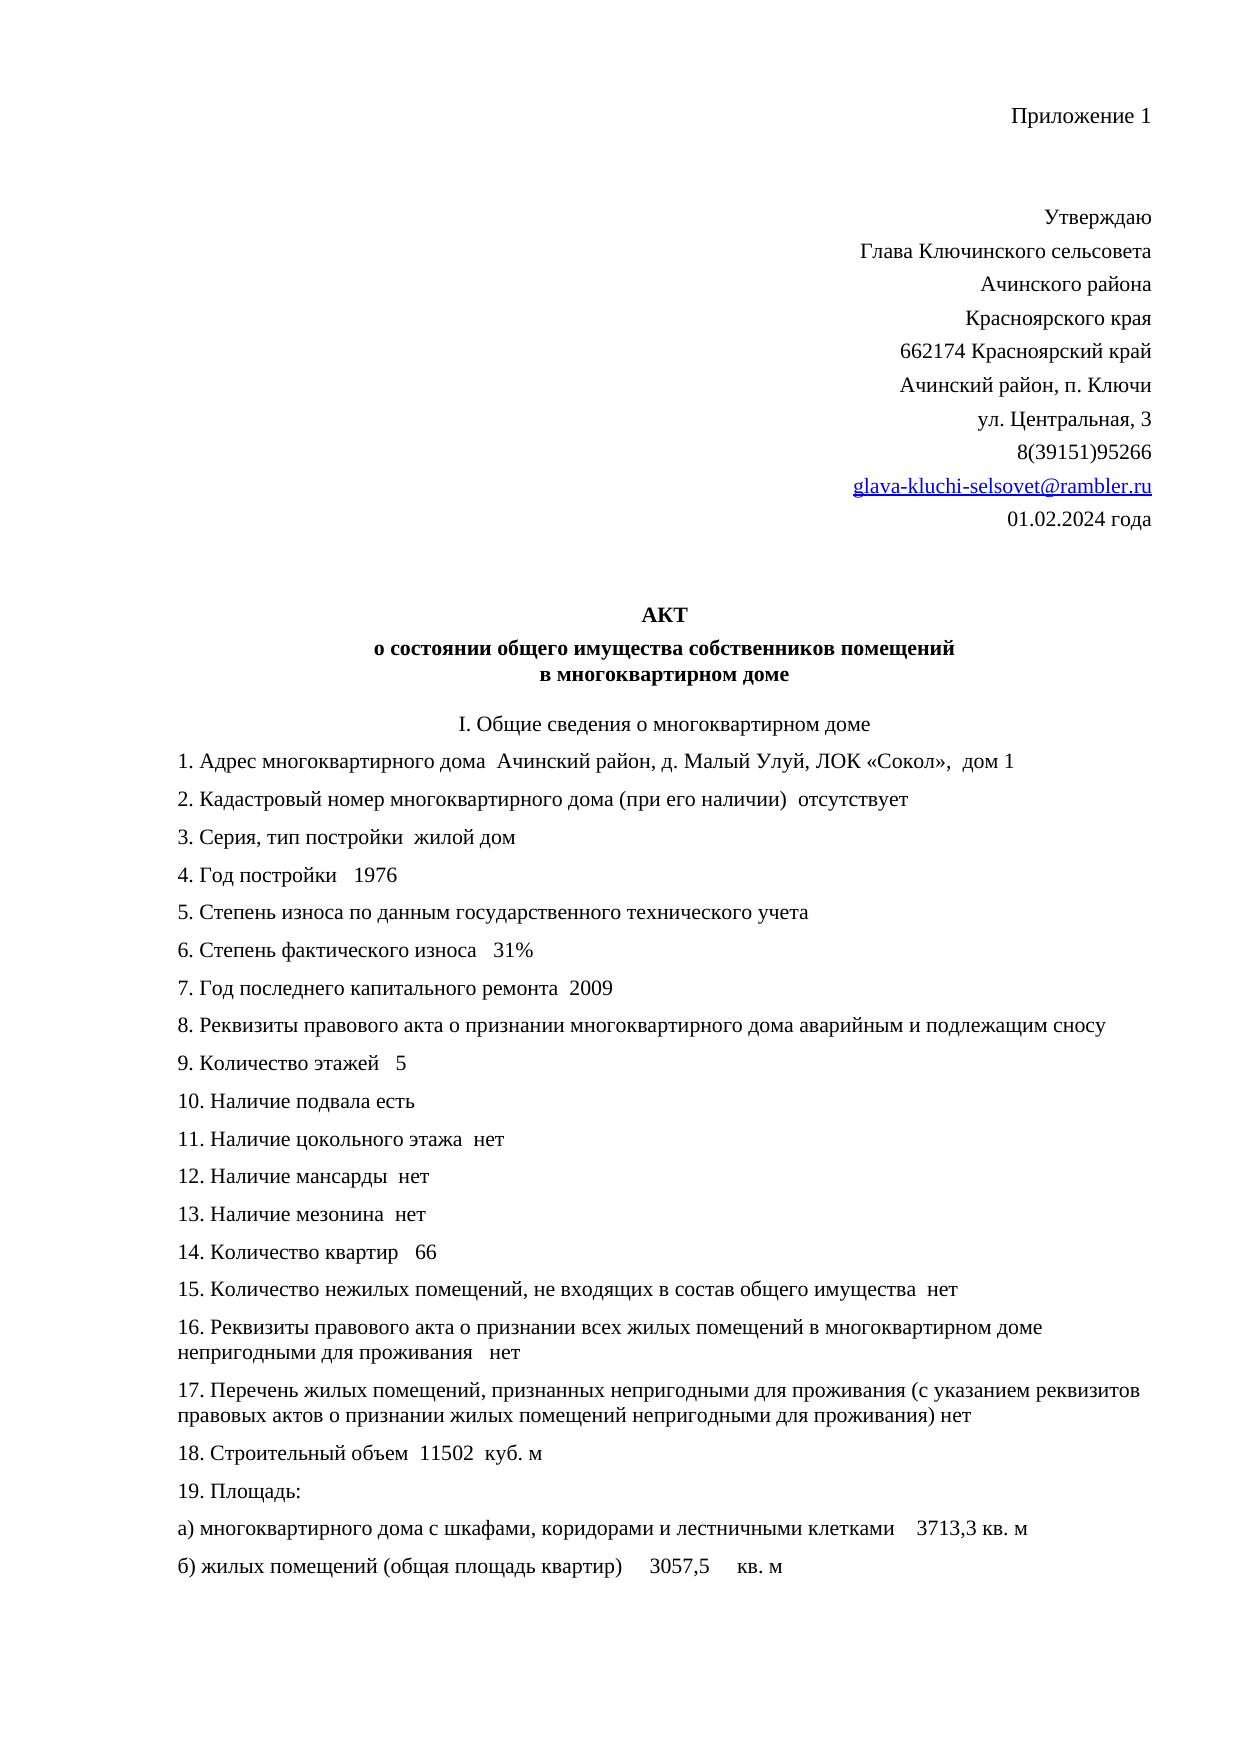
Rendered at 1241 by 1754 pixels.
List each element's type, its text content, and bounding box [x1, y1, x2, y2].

text 11. Наличие цокольного этажа нет [177, 1126, 1152, 1151]
text о состоянии общего имущества собственников помещений в многоквартирном доме [177, 635, 1152, 686]
text 5. Степень износа по данным государственного технического учета [177, 899, 1152, 924]
text 2. Кадастровый номер многоквартирного дома (при его наличии) отсутствует [177, 786, 1152, 811]
text Ачинского района [177, 271, 1152, 297]
text 4. Год постройки 1976 [177, 862, 1152, 887]
text 3. Серия, тип постройки жилой дом [177, 824, 1152, 849]
text 15. Количество нежилых помещений, не входящих в состав общего имущества нет [177, 1276, 1152, 1302]
text glava-kluchi-selsovet@rambler.ru [177, 473, 1152, 498]
text 1. Адрес многоквартирного дома Ачинский район, д. Малый Улуй, ЛОК «Сокол», дом 1 [177, 748, 1152, 774]
text Глава Ключинского сельсовета [177, 238, 1152, 263]
text 18. Строительный объем 11502 куб. м [177, 1440, 1152, 1465]
text ул. Центральная, 3 [177, 406, 1152, 431]
text 9. Количество этажей 5 [177, 1050, 1152, 1075]
text 6. Степень фактического износа 31% [177, 937, 1152, 962]
text 17. Перечень жилых помещений, признанных непригодными для проживания (с указанием реквизитов правовых актов о признании жилых помещений непригодными для проживания) нет [177, 1377, 1152, 1427]
text Общие сведения о многоквартирном доме [177, 711, 1152, 736]
text Утверждаю [177, 204, 1152, 229]
text б) жилых помещений (общая площадь квартир) 3057,5 кв. м [177, 1553, 1152, 1578]
text 16. Реквизиты правового акта о признании всех жилых помещений в многоквартирном доме непригодными для проживания нет [177, 1314, 1152, 1364]
text Красноярского края [177, 305, 1152, 330]
text 12. Наличие мансарды нет [177, 1163, 1152, 1188]
text 13. Наличие мезонина нет [177, 1201, 1152, 1226]
text Приложение 1 [177, 102, 1152, 129]
text 662174 Красноярский край [177, 338, 1152, 364]
text 01.02.2024 года [177, 506, 1152, 531]
text 8(39151)95266 [177, 439, 1152, 464]
text Ачинский район, п. Ключи [177, 372, 1152, 397]
text 7. Год последнего капитального ремонта 2009 [177, 975, 1152, 1000]
text 19. Площадь: [177, 1478, 1152, 1503]
text АКТ [177, 602, 1152, 627]
text 8. Реквизиты правового акта о признании многоквартирного дома аварийным и подлежащим сносу [177, 1012, 1152, 1038]
text 14. Количество квартир 66 [177, 1239, 1152, 1264]
text 10. Наличие подвала есть [177, 1088, 1152, 1113]
text а) многоквартирного дома с шкафами, коридорами и лестничными клетками 3713,3 кв. м [177, 1515, 1152, 1541]
